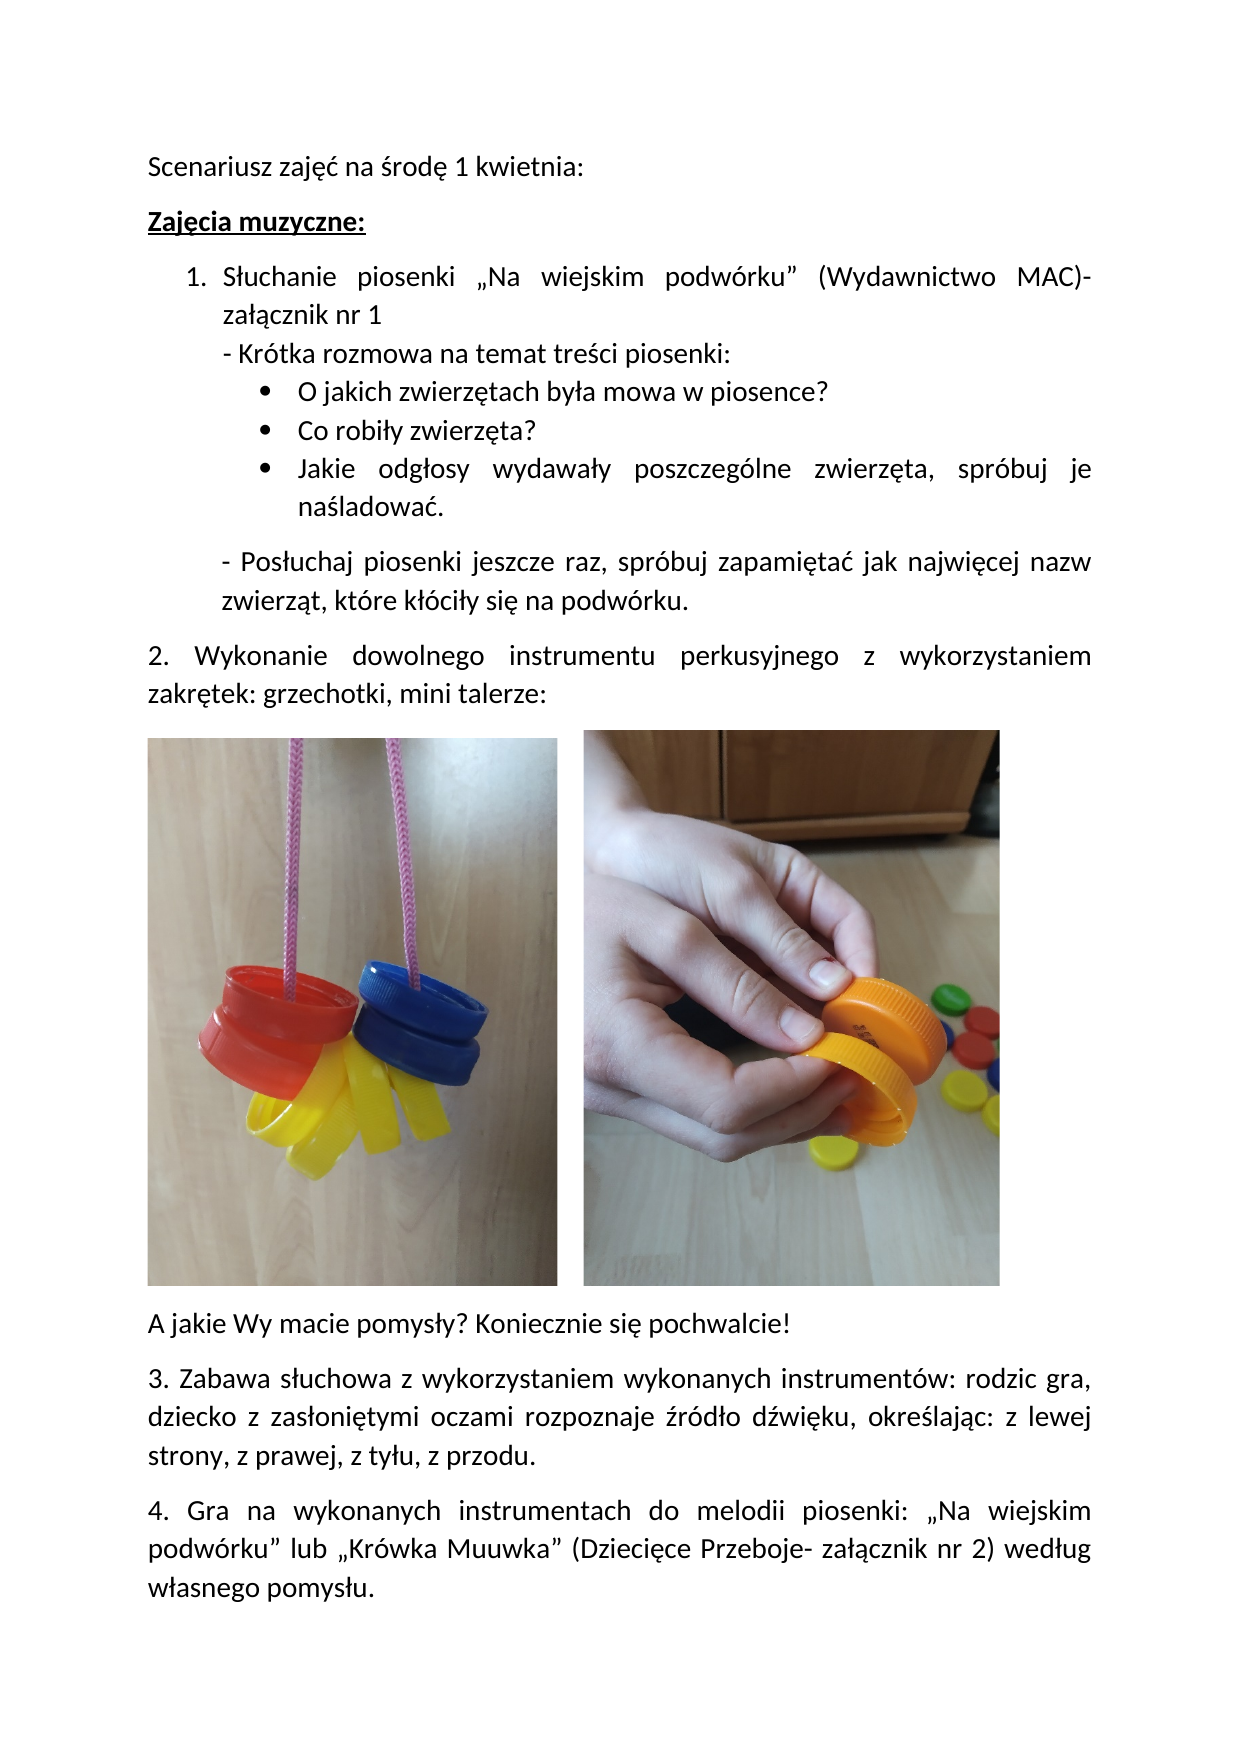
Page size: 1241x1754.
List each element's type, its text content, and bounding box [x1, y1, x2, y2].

text A jakie Wy macie pomysły? Koniecznie się pochwalcie! [148, 1305, 1093, 1340]
text Zajęcia muzyczne: [148, 203, 1093, 238]
text Scenariusz zajęć na środę 1 kwietnia: [148, 148, 1093, 183]
picture [583, 730, 1000, 1286]
picture [147, 738, 558, 1286]
text - Posłuchaj piosenki jeszcze raz, spróbuj zapamiętać jak najwięcej nazw zwierząt, które kłóciły się na podwórku. [221, 543, 1093, 618]
text 4. Gra na wykonanych instrumentach do melodii piosenki: „Na wiejskim podwórku” lub „Krówka Muuwka” (Dziecięce Przeboje- załącznik nr 2) według własnego pomysłu. [148, 1492, 1093, 1604]
list Co robiły zwierzęta? [260, 412, 1093, 447]
text 3. Zabawa słuchowa z wykorzystaniem wykonanych instrumentów: rodzic gra, dziecko z zasłoniętymi oczami rozpoznaje źródło dźwięku, określając: z lewej strony, z prawej, z tyłu, z przodu. [148, 1360, 1093, 1472]
text 2. Wykonanie dowolnego instrumentu perkusyjnego z wykorzystaniem zakrętek: grzechotki, mini talerze: [148, 637, 1093, 711]
list Jakie odgłosy wydawały poszczególne zwierzęta, spróbuj je naśladować. [260, 450, 1093, 524]
list O jakich zwierzętach była mowa w piosence? [260, 373, 1093, 409]
list - Krótka rozmowa na temat treści piosenki: [223, 335, 1093, 370]
list Słuchanie piosenki „Na wiejskim podwórku” (Wydawnictwo MAC)- załącznik nr 1 [185, 258, 1093, 332]
